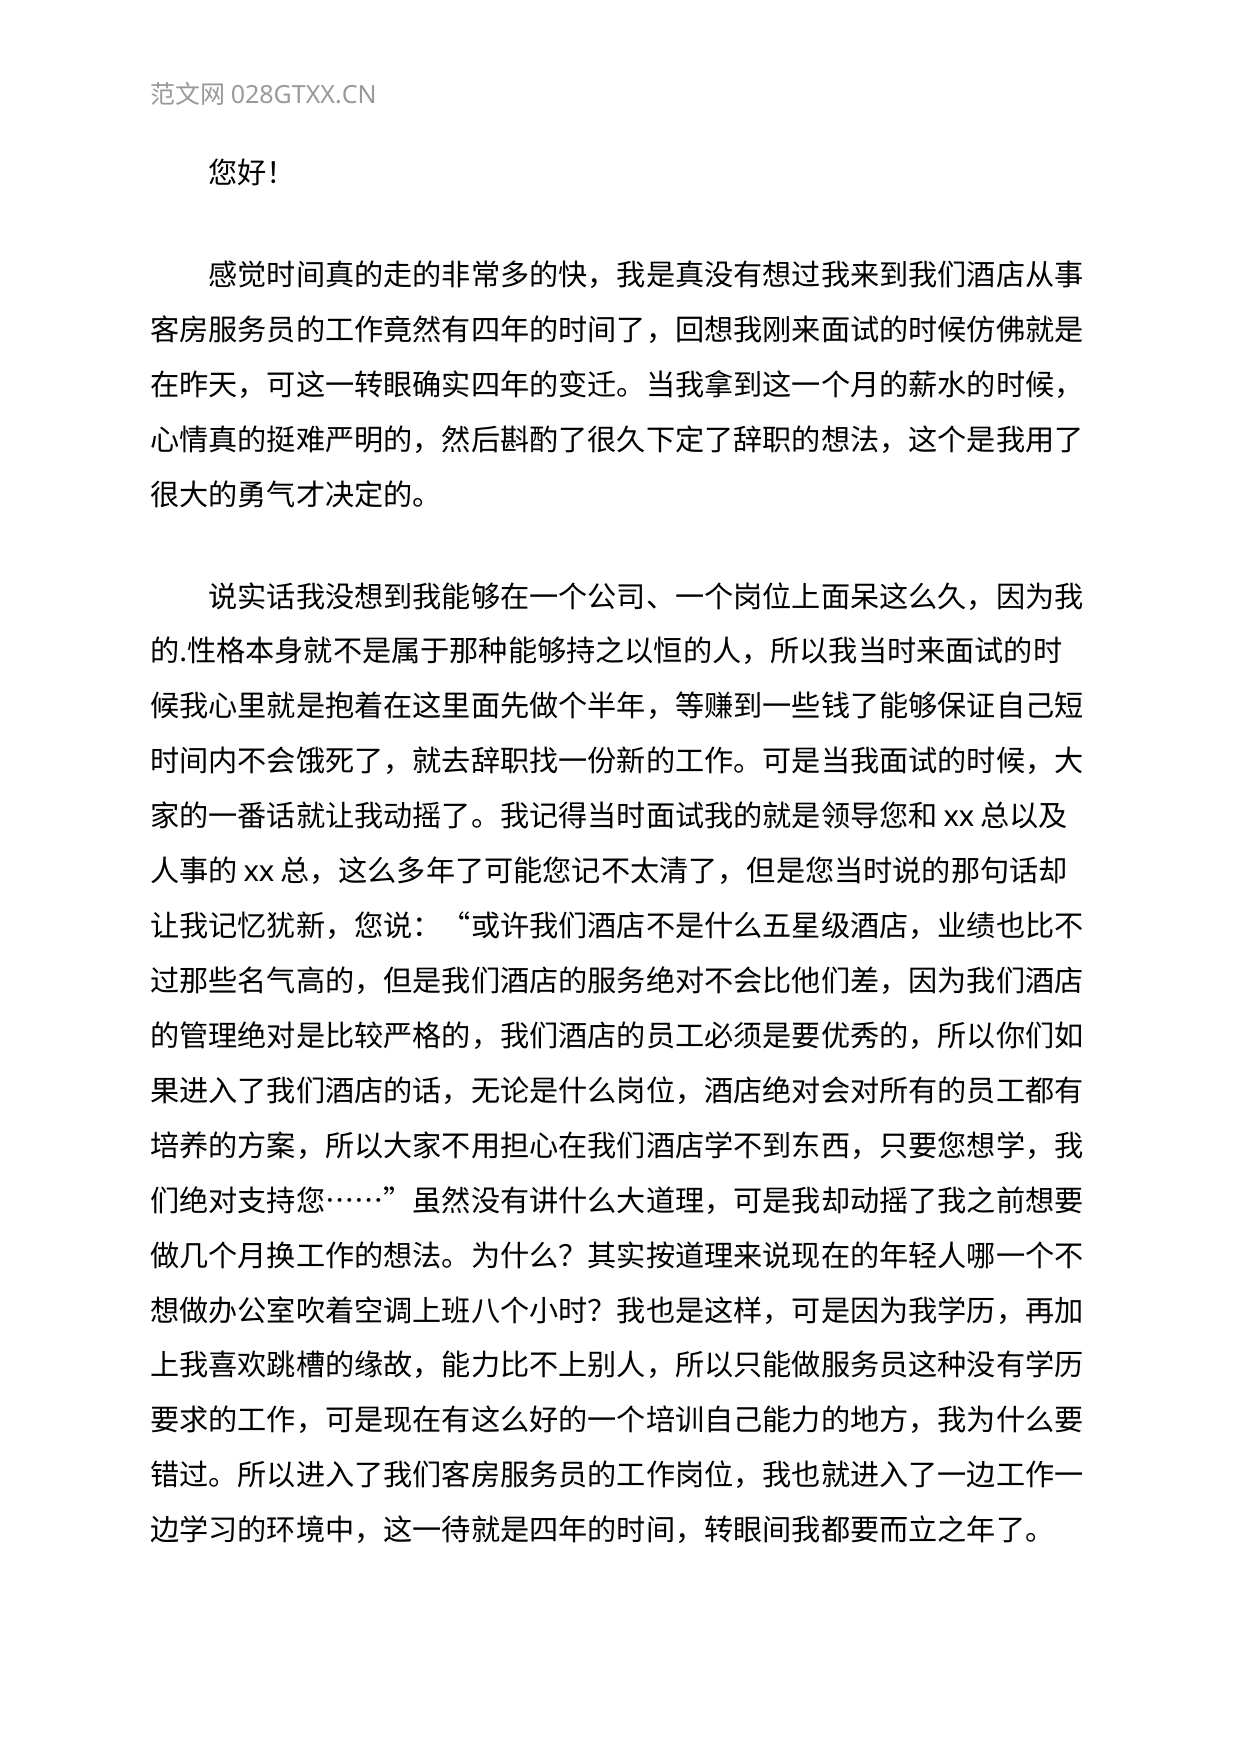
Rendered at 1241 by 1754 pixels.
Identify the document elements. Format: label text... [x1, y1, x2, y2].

text 感觉时间真的走的非常多的快，我是真没有想过我来到我们酒店从事客房服务员的工作竟然有四年的时间了，回想我刚来面试的时候仿佛就是在昨天，可这一转眼确实四年的变迁。当我拿到这一个月的薪水的时候，心情真的挺难严明的，然后斟酌了很久下定了辞职的想法，这个是我用了很大的勇气才决定的。 [150, 252, 1090, 514]
text 您好！ [150, 150, 1090, 192]
text 说实话我没想到我能够在一个公司、一个岗位上面呆这么久，因为我的.性格本身就不是属于那种能够持之以恒的人，所以我当时来面试的时候我心里就是抱着在这里面先做个半年，等赚到一些钱了能够保证自己短时间内不会饿死了，就去辞职找一份新的工作。可是当我面试的时候，大家的一番话就让我动摇了。我记得当时面试我的就是领导您和xx总以及人事的xx总，这么多年了可能您记不太清了，但是您当时说的那句话却让我记忆犹新，您说：“或许我们酒店不是什么五星级酒店，业绩也比不过那些名气高的，但是我们酒店的服务绝对不会比他们差，因为我们酒店的管理绝对是比较严格的，我们酒店的员工必须是要优秀的，所以你们如果进入了我们酒店的话，无论是什么岗位，酒店绝对会对所有的员工都有培养的方案，所以大家不用担心在我们酒店学不到东西，只要您想学，我们绝对支持您……”虽然没有讲什么大道理，可是我却动摇了我之前想要做几个月换工作的想法。为什么？其实按道理来说现在的年轻人哪一个不想做办公室吹着空调上班八个小时？我也是这样，可是因为我学历，再加上我喜欢跳槽的缘故，能力比不上别人，所以只能做服务员这种没有学历要求的工作，可是现在有这么好的一个培训自己能力的地方，我为什么要错过。所以进入了我们客房服务员的工作岗位，我也就进入了一边工作一边学习的环境中，这一待就是四年的时间，转眼间我都要而立之年了。 [150, 573, 1090, 1549]
